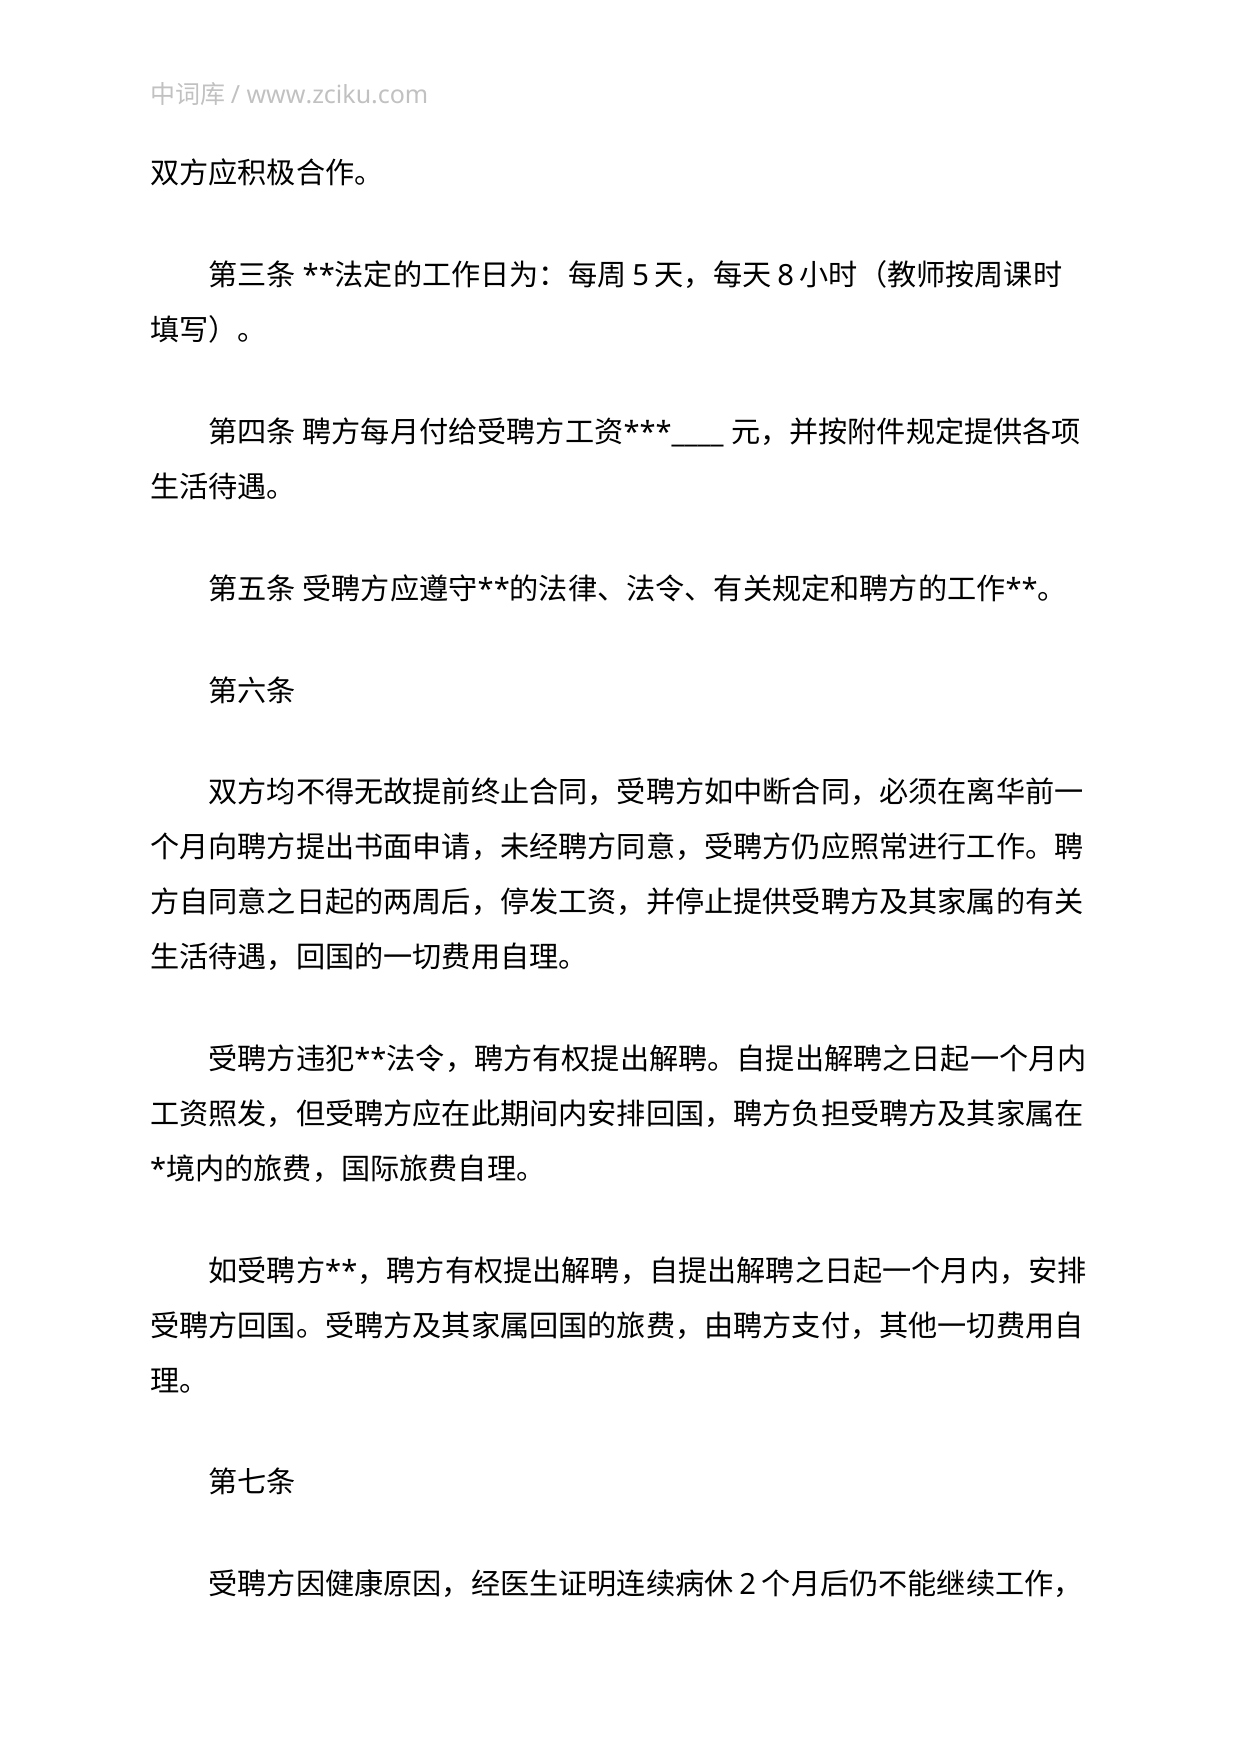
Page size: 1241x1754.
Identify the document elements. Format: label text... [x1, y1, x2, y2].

text 第七条 [150, 1459, 1090, 1501]
text 第五条 受聘方应遵守**的法律、法令、有关规定和聘方的工作**。 [150, 565, 1090, 608]
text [150, 150, 1090, 192]
text 第四条 聘方每月付给受聘方工资***____ 元，并按附件规定提供各项生活待遇。 [150, 408, 1090, 506]
text 双方均不得无故提前终止合同，受聘方如中断合同，必须在离华前一个月向聘方提出书面申请，未经聘方同意，受聘方仍应照常进行工作。聘方自同意之日起的两周后，停发工资，并停止提供受聘方及其家属的有关生活待遇，回国的一切费用自理。 [150, 769, 1090, 976]
text 第六条 [150, 667, 1090, 709]
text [150, 1561, 1090, 1603]
text 第三条 **法定的工作日为：每周5天，每天8小时（教师按周课时填写）。 [150, 252, 1090, 349]
text 受聘方违犯**法令，聘方有权提出解聘。自提出解聘之日起一个月内工资照发，但受聘方应在此期间内安排回国，聘方负担受聘方及其家属在*境内的旅费，国际旅费自理。 [150, 1036, 1090, 1188]
text 如受聘方**，聘方有权提出解聘，自提出解聘之日起一个月内，安排受聘方回国。受聘方及其家属回国的旅费，由聘方支付，其他一切费用自理。 [150, 1247, 1090, 1399]
